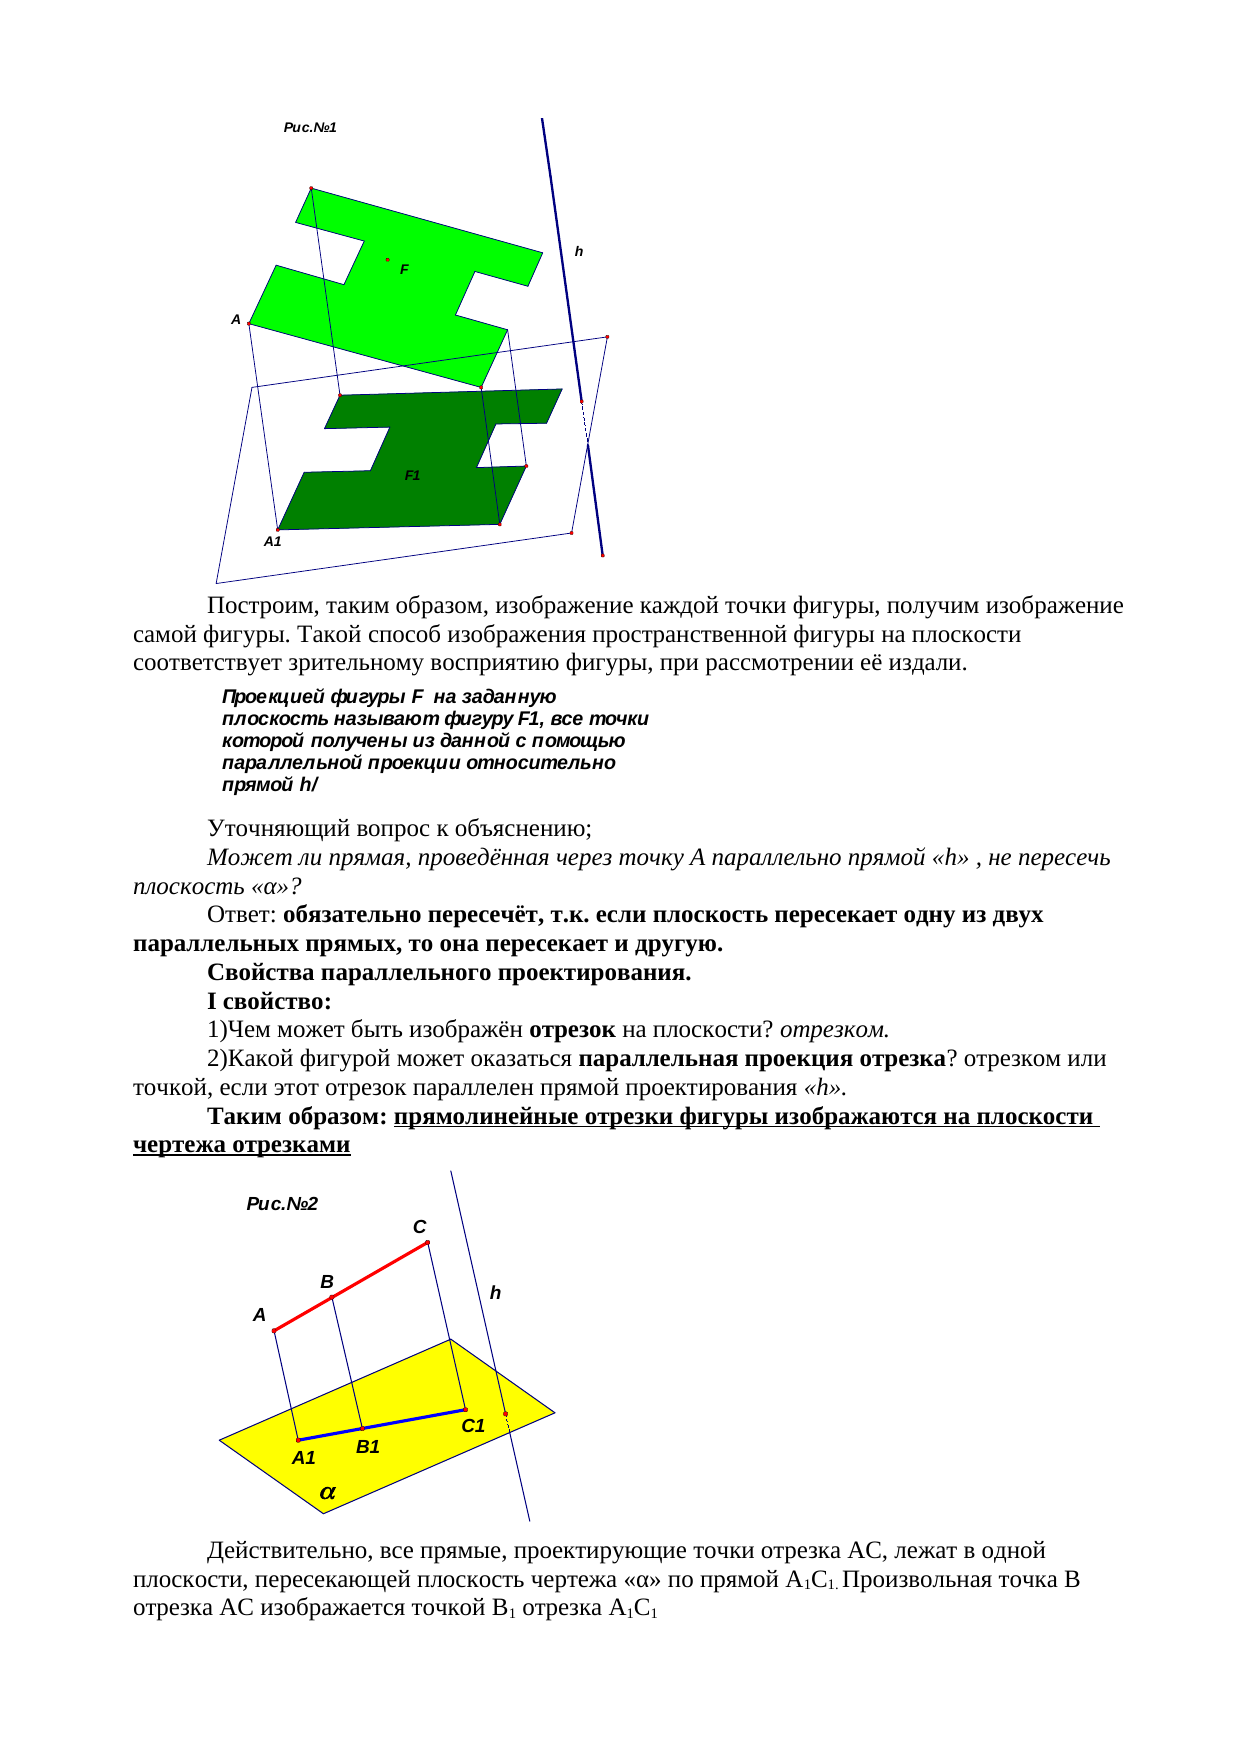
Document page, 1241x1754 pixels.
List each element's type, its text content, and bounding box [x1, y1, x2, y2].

text Уточняющий вопрос к объяснению; [133, 813, 1152, 842]
text Построим, таким образом, изображение каждой точки фигуры, получим изображение самой фигуры. Такой способ изображения пространственной фигуры на плоскости соответствует зрительному восприятию фигуры, при рассмотрении её издали. [133, 590, 1152, 676]
text 2)Какой фигурой может оказаться параллельная проекция отрезка? отрезком или точкой, если этот отрезок параллелен прямой проектирования «h». [133, 1043, 1152, 1101]
text Ответ: обязательно пересечёт, т.к. если плоскость пересекает одну из двух параллельных прямых, то она пересекает и другую. [133, 899, 1152, 957]
text Действительно, все прямые, проектирующие точки отрезка АС, лежат в одной плоскости, пересекающей плоскость чертежа «α» по прямой А1С1. Произвольная точка В отрезка АС изображается точкой В1 отрезка А1С1 [133, 1535, 1152, 1621]
text Может ли прямая, проведённая через точку А параллельно прямой «h» , не пересечь плоскость «α»? [133, 842, 1152, 899]
text Таким образом: прямолинейные отрезки фигуры изображаются на плоскости чертежа отрезками [133, 1101, 1152, 1158]
text Свойства параллельного проектирования. [133, 957, 1152, 986]
text 1)Чем может быть изображён отрезок на плоскости? отрезком. [133, 1014, 1152, 1043]
text I свойство: [133, 986, 1152, 1014]
